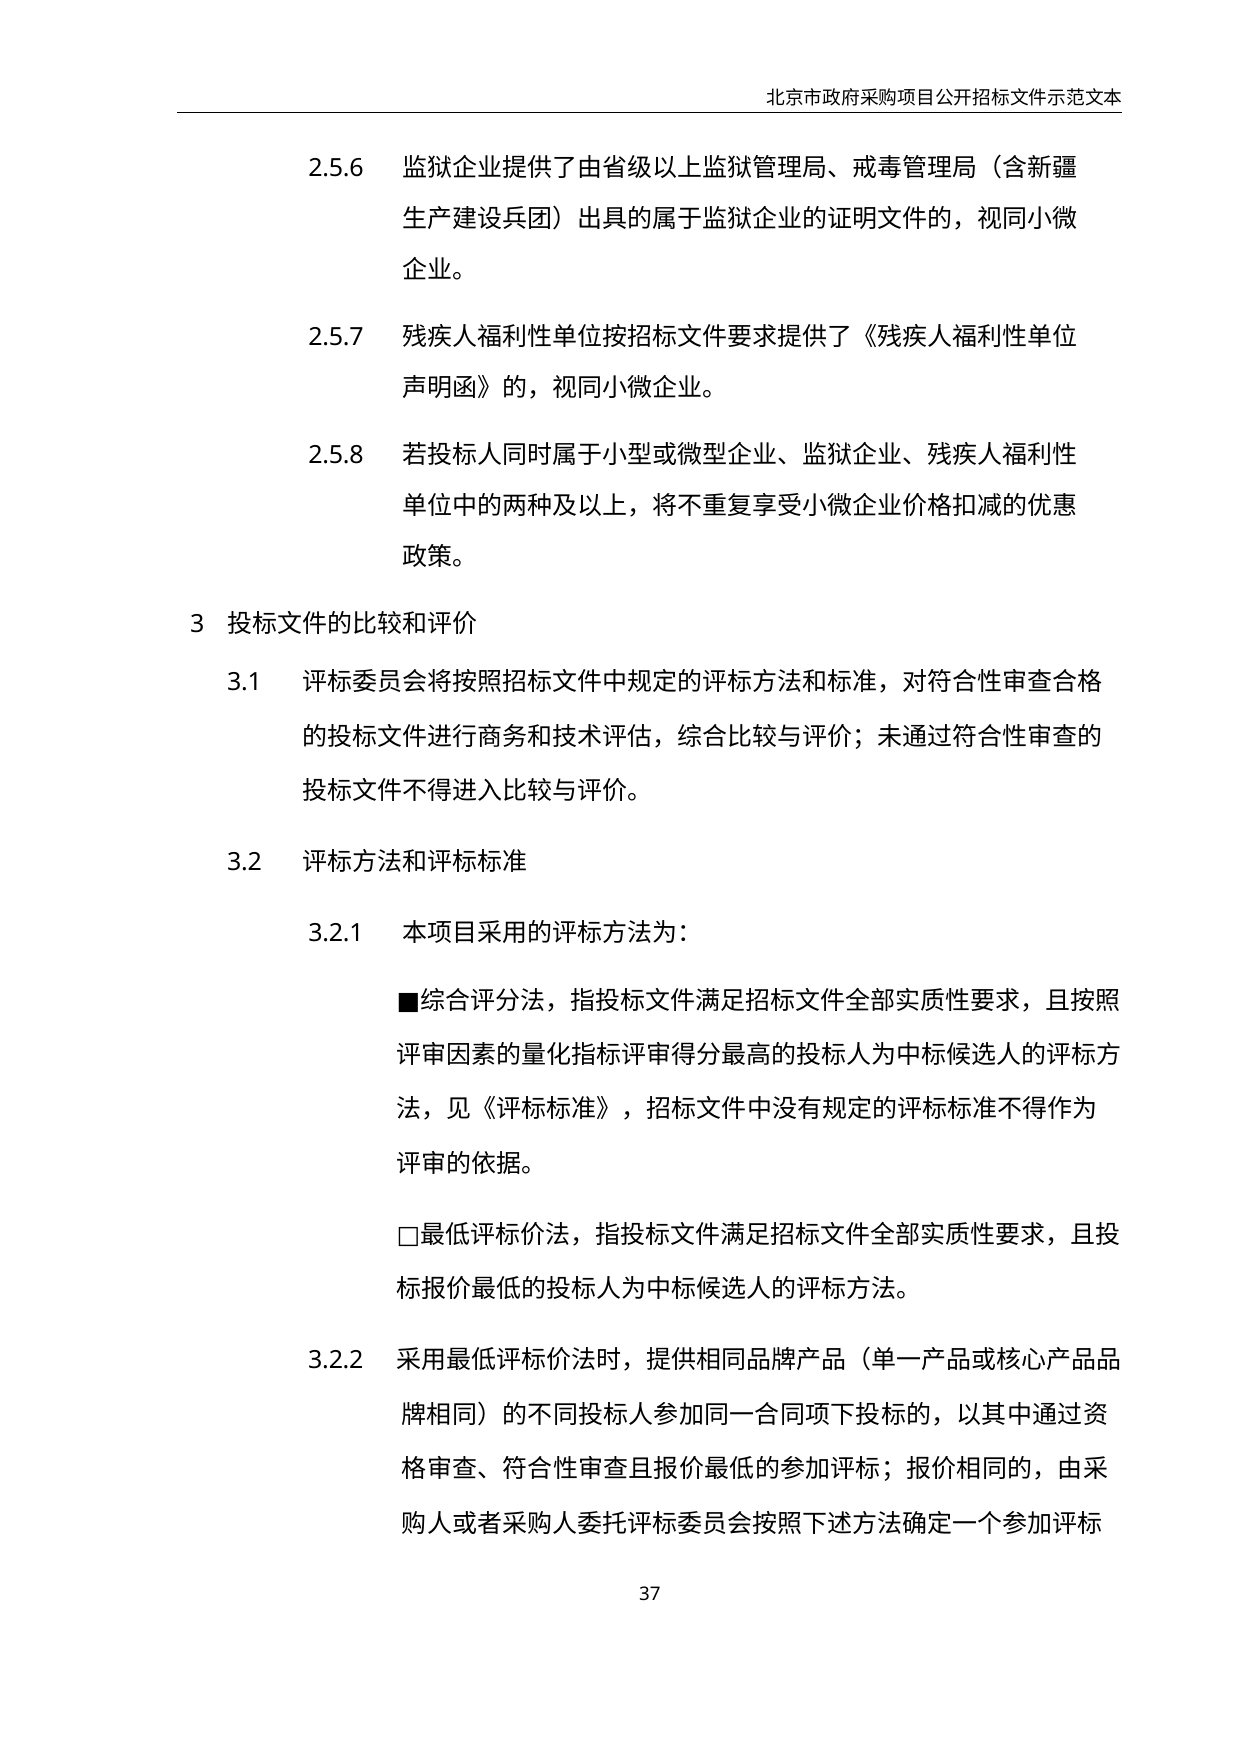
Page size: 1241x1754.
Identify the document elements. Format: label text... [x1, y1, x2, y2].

list 本项目采用的评标方法为： [308, 913, 1122, 949]
list 投标文件的比较和评价 [190, 603, 1122, 640]
list 若投标人同时属于小型或微型企业、监狱企业、残疾人福利性单位中的两种及以上，将不重复享受小微企业价格扣减的优惠政策。 [308, 435, 1098, 572]
list 监狱企业提供了由省级以上监狱管理局、戒毒管理局（含新疆生产建设兵团）出具的属于监狱企业的证明文件的，视同小微企业。 [308, 148, 1098, 285]
text ■综合评分法，指投标文件满足招标文件全部实质性要求，且按照评审因素的量化指标评审得分最高的投标人为中标候选人的评标方法，见《评标标准》，招标文件中没有规定的评标标准不得作为评审的依据。 [396, 980, 1122, 1179]
list 评标方法和评标标准 [227, 842, 1122, 878]
text □最低评标价法，指投标文件满足招标文件全部实质性要求，且投标报价最低的投标人为中标候选人的评标方法。 [396, 1214, 1122, 1305]
list 残疾人福利性单位按招标文件要求提供了《残疾人福利性单位声明函》的，视同小微企业。 [308, 317, 1098, 403]
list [308, 1340, 1122, 1539]
list 评标委员会将按照招标文件中规定的评标方法和标准，对符合性审查合格的投标文件进行商务和技术评估，综合比较与评价；未通过符合性审查的投标文件不得进入比较与评价。 [227, 662, 1122, 807]
